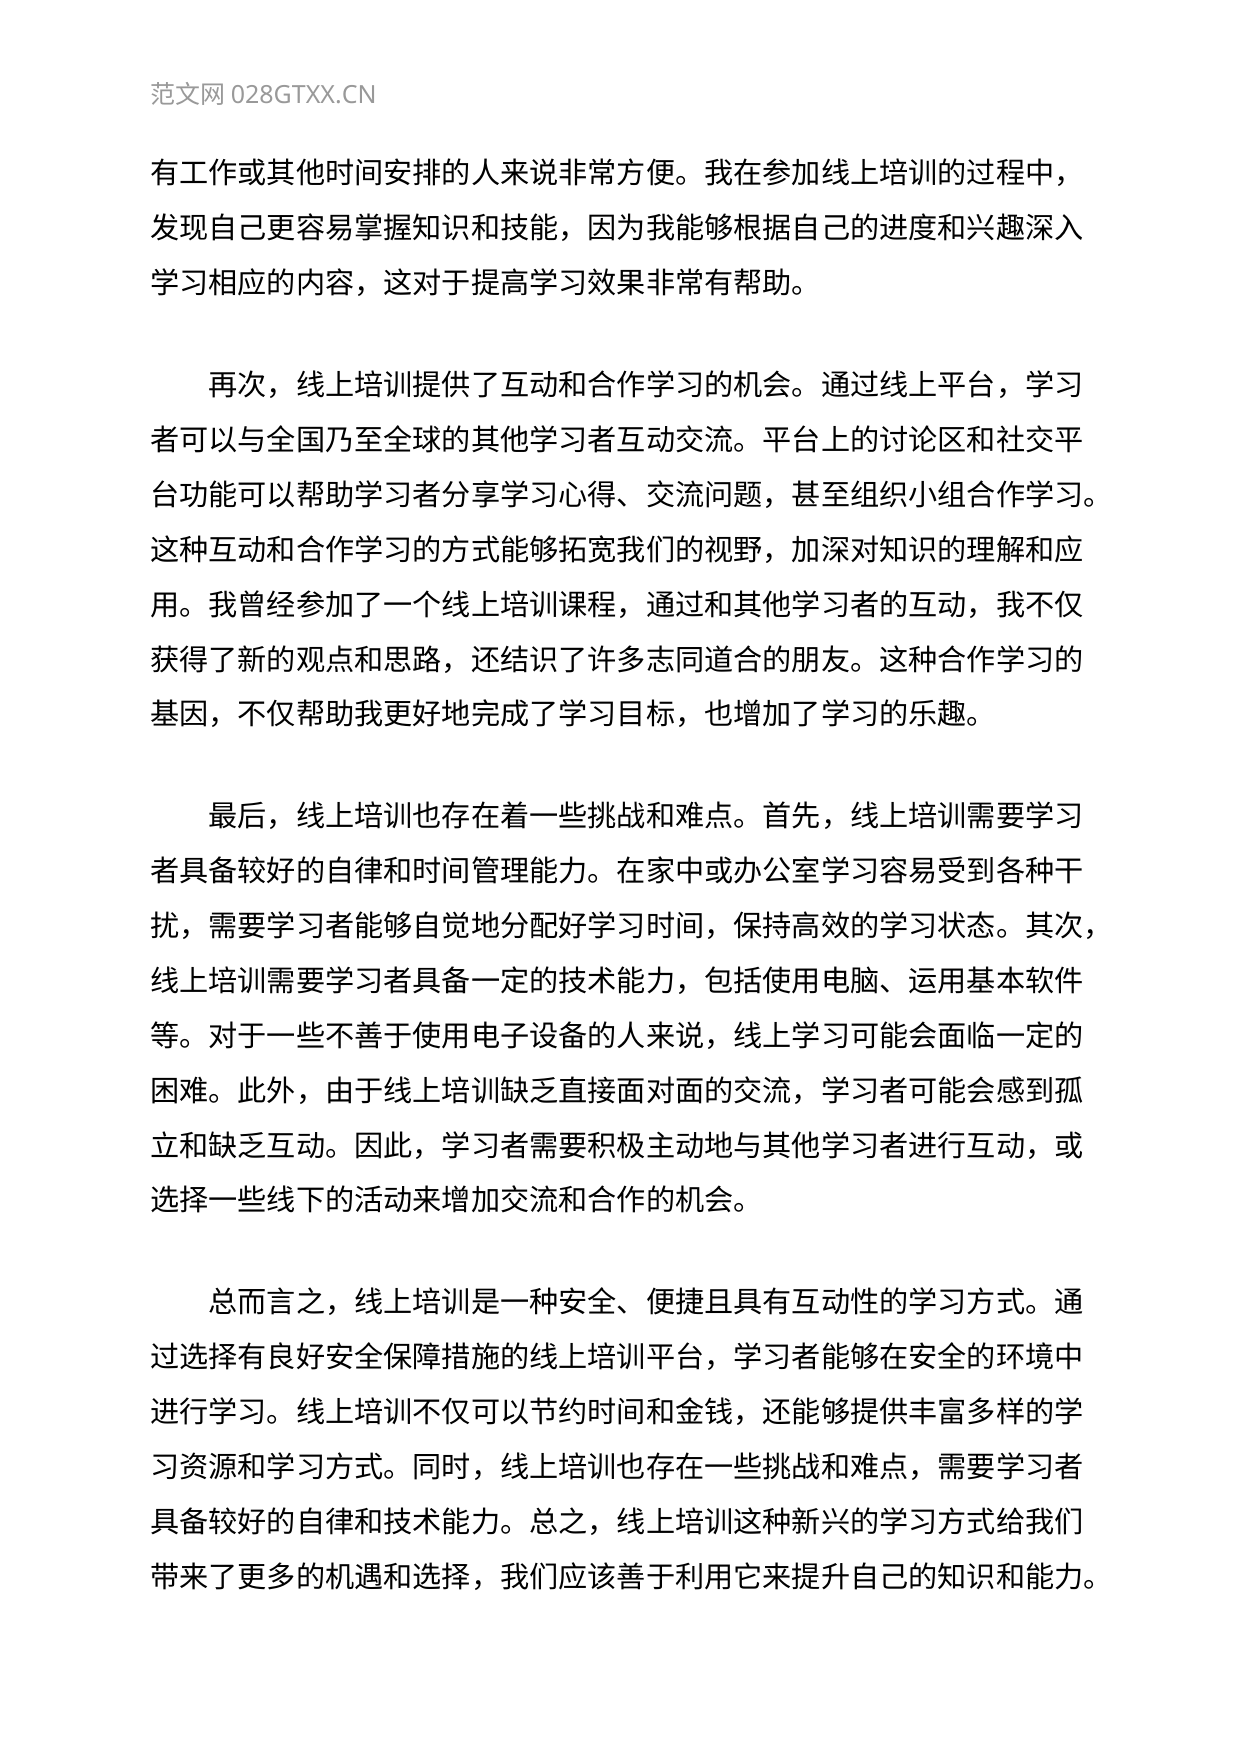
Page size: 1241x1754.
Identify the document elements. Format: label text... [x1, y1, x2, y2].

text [150, 150, 1090, 302]
text 最后，线上培训也存在着一些挑战和难点。首先，线上培训需要学习者具备较好的自律和时间管理能力。在家中或办公室学习容易受到各种干扰，需要学习者能够自觉地分配好学习时间，保持高效的学习状态。其次，线上培训需要学习者具备一定的技术能力，包括使用电脑、运用基本软件等。对于一些不善于使用电子设备的人来说，线上学习可能会面临一定的困难。此外，由于线上培训缺乏直接面对面的交流，学习者可能会感到孤立和缺乏互动。因此，学习者需要积极主动地与其他学习者进行互动，或选择一些线下的活动来增加交流和合作的机会。 [150, 793, 1090, 1219]
text 总而言之，线上培训是一种安全、便捷且具有互动性的学习方式。通过选择有良好安全保障措施的线上培训平台，学习者能够在安全的环境中进行学习。线上培训不仅可以节约时间和金钱，还能够提供丰富多样的学习资源和学习方式。同时，线上培训也存在一些挑战和难点，需要学习者具备较好的自律和技术能力。总之，线上培训这种新兴的学习方式给我们带来了更多的机遇和选择，我们应该善于利用它来提升自己的知识和能力。 [150, 1279, 1090, 1596]
text 再次，线上培训提供了互动和合作学习的机会。通过线上平台，学习者可以与全国乃至全球的其他学习者互动交流。平台上的讨论区和社交平台功能可以帮助学习者分享学习心得、交流问题，甚至组织小组合作学习。这种互动和合作学习的方式能够拓宽我们的视野，加深对知识的理解和应用。我曾经参加了一个线上培训课程，通过和其他学习者的互动，我不仅获得了新的观点和思路，还结识了许多志同道合的朋友。这种合作学习的基因，不仅帮助我更好地完成了学习目标，也增加了学习的乐趣。 [150, 362, 1090, 733]
